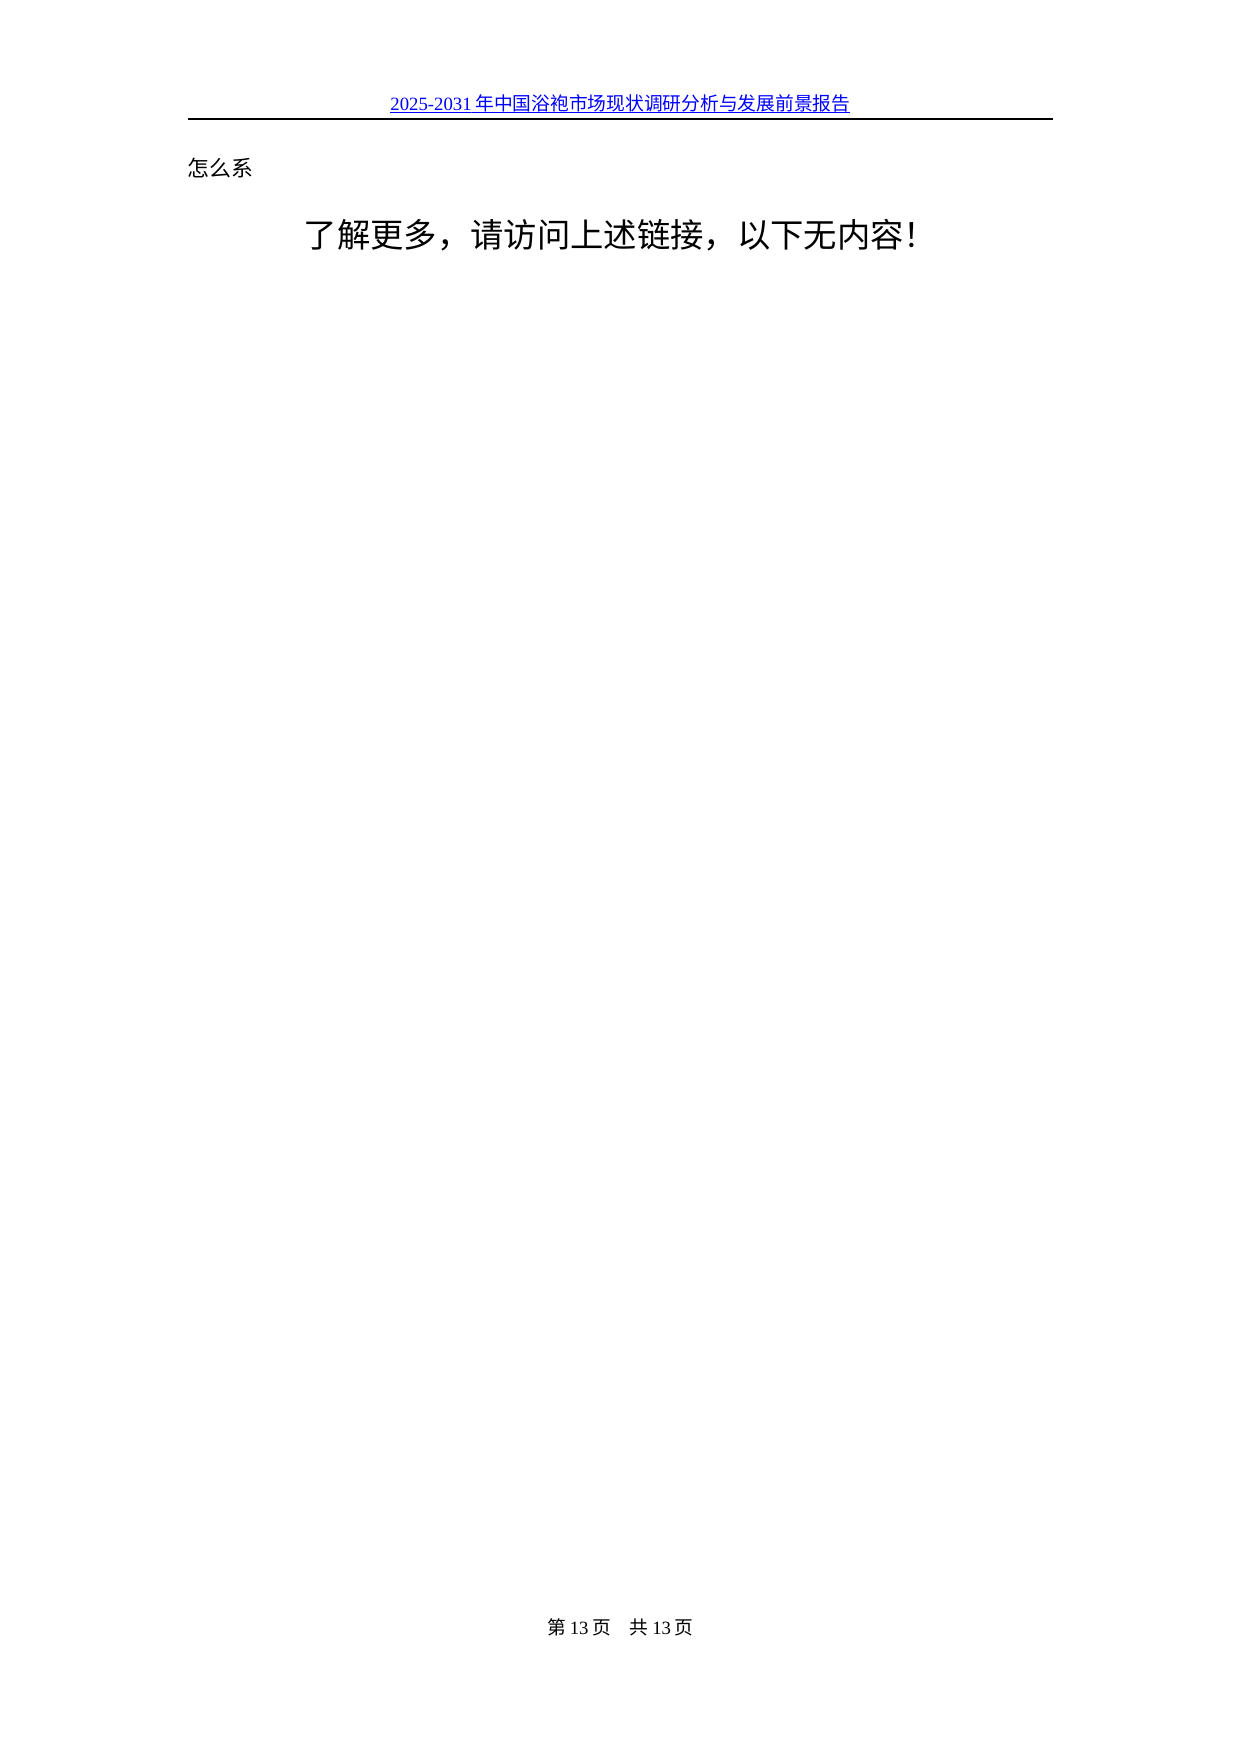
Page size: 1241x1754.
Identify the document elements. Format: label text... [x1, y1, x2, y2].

title 了解更多，请访问上述链接，以下无内容！ [187, 200, 1053, 265]
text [187, 150, 1053, 183]
